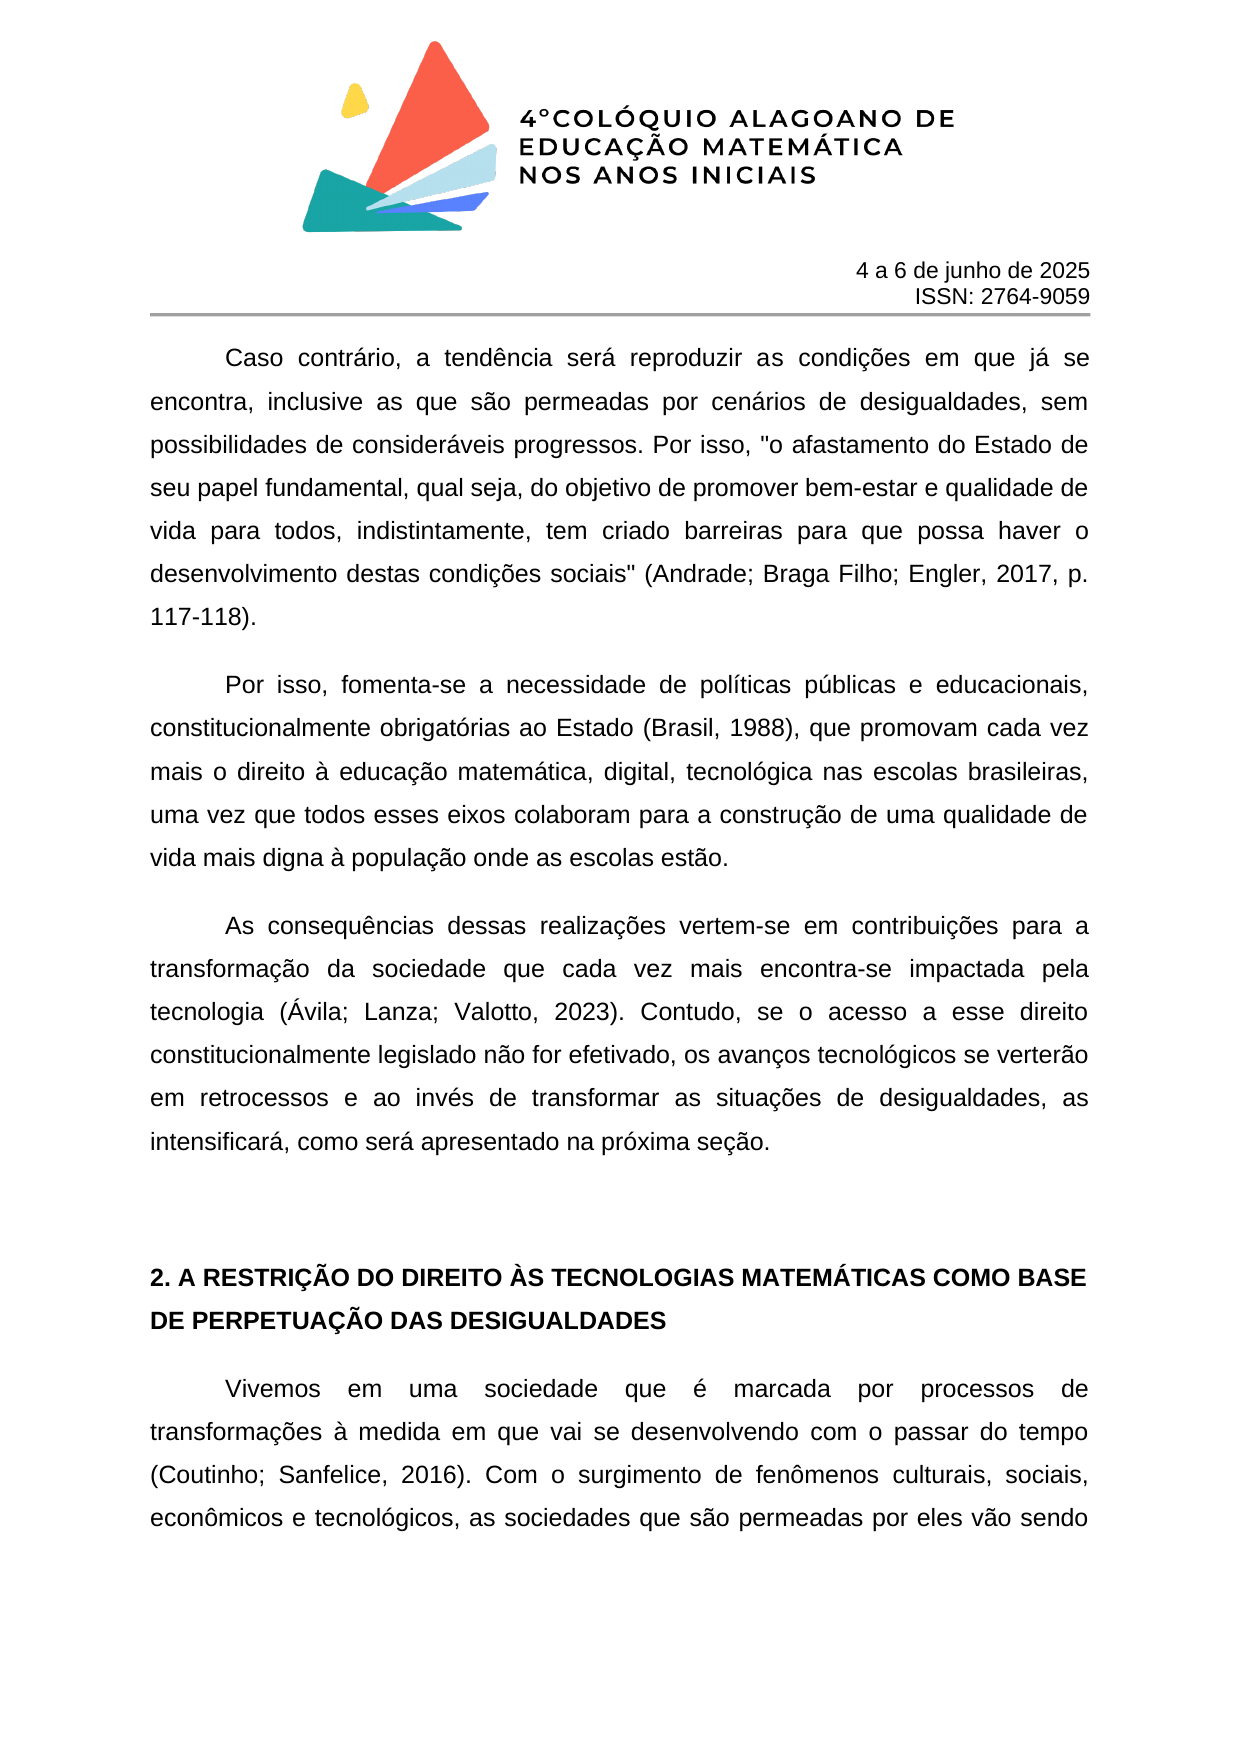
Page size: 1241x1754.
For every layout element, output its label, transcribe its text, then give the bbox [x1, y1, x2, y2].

picture [281, 25, 984, 262]
text As consequências dessas realizações vertem-se em contribuições para a transformação da sociedade que cada vez mais encontra-se impactada pela tecnologia (Ávila; Lanza; Valotto, 2023). Contudo, se o acesso a esse direito constitucionalmente legislado não for efetivado, os avanços tecnológicos se verterão em retrocessos e ao invés de transformar as situações de desigualdades, as intensificará, como será apresentado na próxima seção. [150, 911, 1090, 1155]
text 2. A RESTRIÇÃO DO DIREITO ÀS TECNOLOGIAS MATEMÁTICAS COMO BASE DE PERPETUAÇÃO DAS DESIGUALDADES [150, 1263, 1090, 1334]
text Por isso, fomenta-se a necessidade de políticas públicas e educacionais, constitucionalmente obrigatórias ao Estado (Brasil, 1988), que promovam cada vez mais o direito à educação matemática, digital, tecnológica nas escolas brasileiras, uma vez que todos esses eixos colaboram para a construção de uma qualidade de vida mais digna à população onde as escolas estão. [150, 670, 1090, 871]
text Caso contrário, a tendência será reproduzir as condições em que já se encontra, inclusive as que são permeadas por cenários de desigualdades, sem possibilidades de consideráveis progressos. Por isso, "o afastamento do Estado de seu papel fundamental, qual seja, do objetivo de promover bem-estar e qualidade de vida para todos, indistintamente, tem criado barreiras para que possa haver o desenvolvimento destas condições sociais" (Andrade; Braga Filho; Engler, 2017, p. 117-118). [150, 343, 1090, 631]
